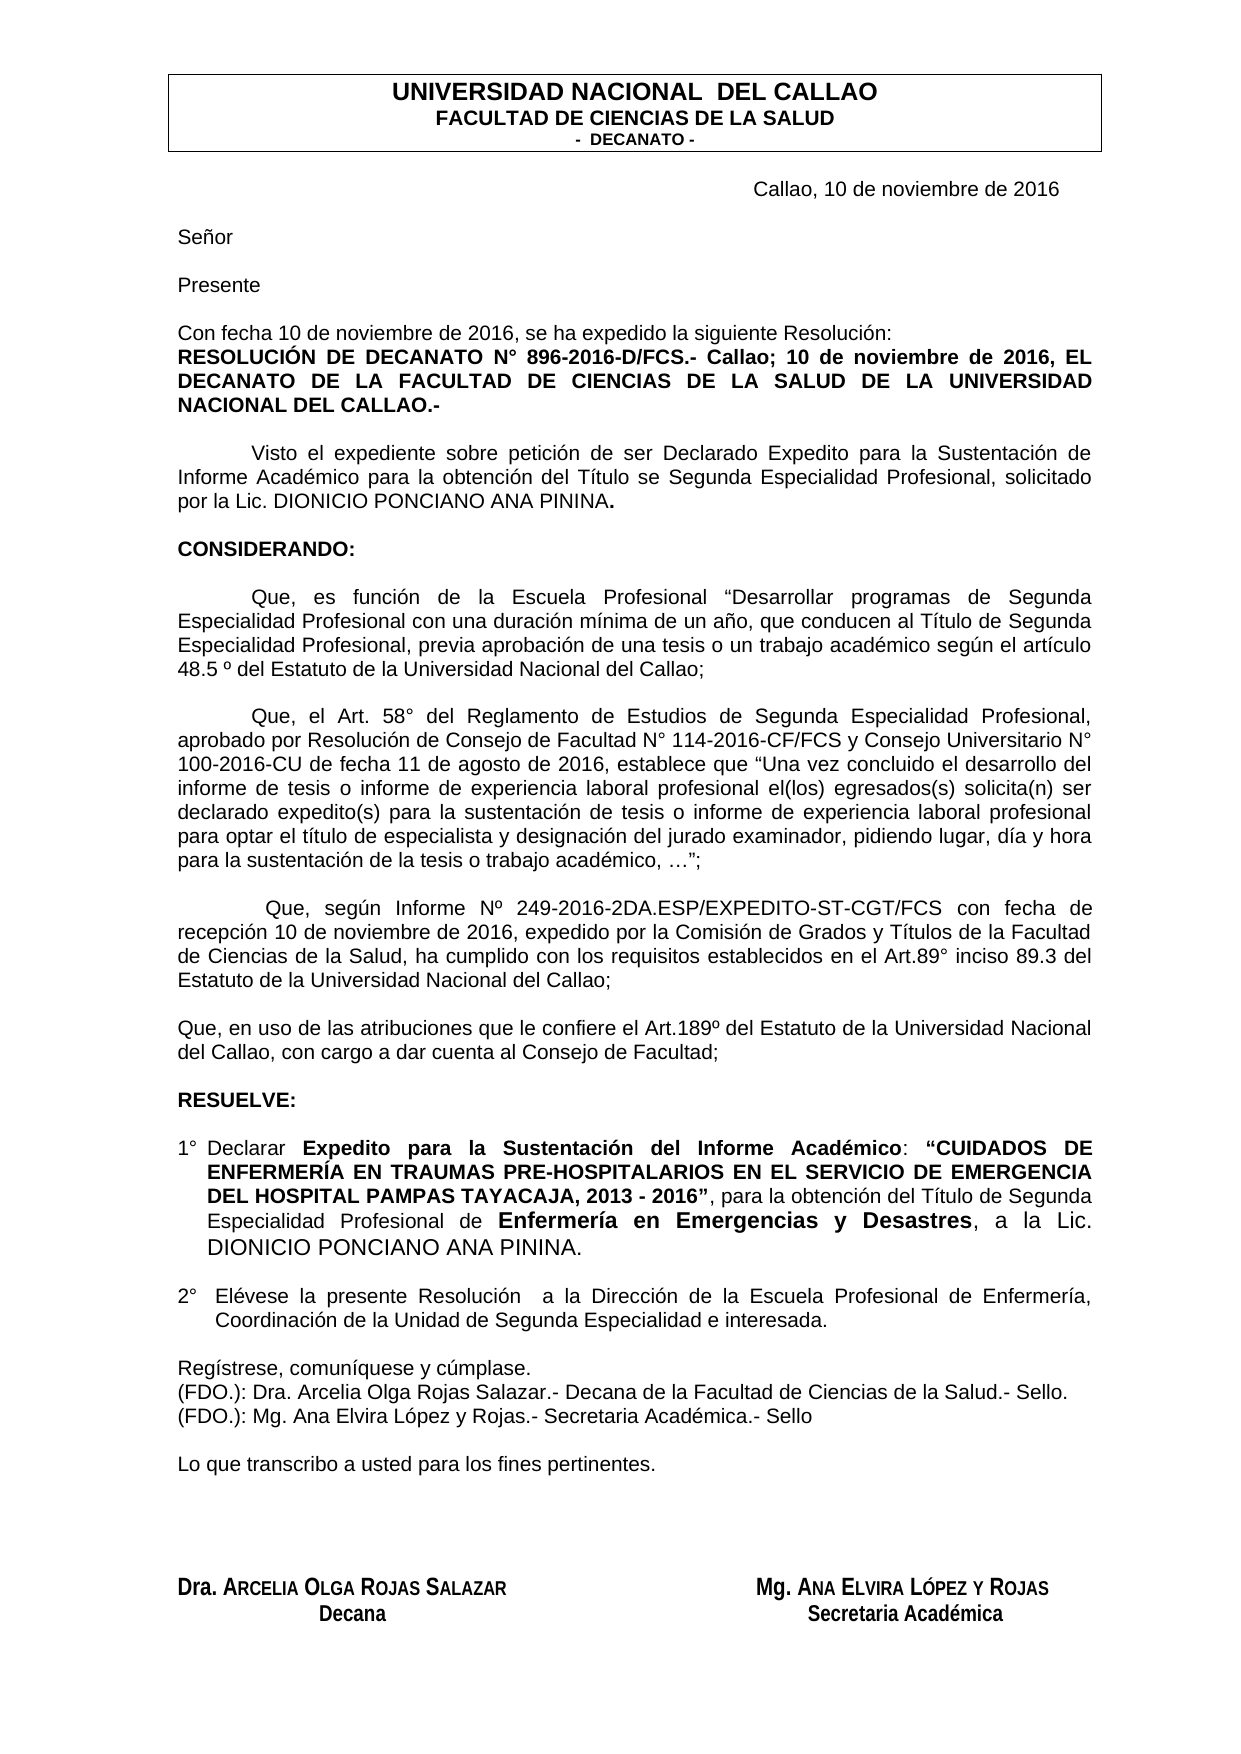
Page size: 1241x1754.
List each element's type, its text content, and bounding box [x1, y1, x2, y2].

text Dra. Arcelia Olga Rojas Salazar Mg. Ana Elvira López y Rojas [177, 1572, 1093, 1600]
text Que, en uso de las atribuciones que le confiere el Art.189º del Estatuto de la Universidad Nacional del Callao, con cargo a dar cuenta al Consejo de Facultad; [177, 1016, 1093, 1064]
text Visto el expediente sobre petición de ser Declarado Expedito para la Sustentación de Informe Académico para la obtención del Título se Segunda Especialidad Profesional, solicitado por la Lic. DIONICIO PONCIANO ANA PININA. [177, 441, 1093, 513]
text Señor [177, 225, 1093, 249]
text Que, el Art. 58° del Reglamento de Estudios de Segunda Especialidad Profesional, aprobado por Resolución de Consejo de Facultad N° 114-2016-CF/FCS y Consejo Universitario N° 100-2016-CU de fecha 11 de agosto de 2016, establece que “Una vez concluido el desarrollo del informe de tesis o informe de experiencia laboral profesional el(los) egresados(s) solicita(n) ser declarado expedito(s) para la sustentación de tesis o informe de experiencia laboral profesional para optar el título de especialista y designación del jurado examinador, pidiendo lugar, día y hora para la sustentación de la tesis o trabajo académico, …”; [177, 704, 1093, 872]
text Con fecha 10 de noviembre de 2016, se ha expedido la siguiente Resolución: [177, 321, 1093, 345]
text RESUELVE: [177, 1088, 1093, 1112]
text Decana Secretaria Académica [177, 1600, 1093, 1627]
text Presente [177, 273, 1093, 297]
text Que, según Informe Nº 249-2016-2DA.ESP/EXPEDITO-ST-CGT/FCS con fecha de recepción 10 de noviembre de 2016, expedido por la Comisión de Grados y Títulos de la Facultad de Ciencias de la Salud, ha cumplido con los requisitos establecidos en el Art.89° inciso 89.3 del Estatuto de la Universidad Nacional del Callao; [177, 896, 1093, 992]
text Lo que transcribo a usted para los fines pertinentes. [177, 1452, 1093, 1476]
text Regístrese, comuníquese y cúmplase. [177, 1356, 1093, 1380]
text (FDO.): Mg. Ana Elvira López y Rojas.- Secretaria Académica.- Sello [177, 1404, 1093, 1428]
text CONSIDERANDO: [177, 537, 1093, 561]
text 2° Elévese la presente Resolución a la Dirección de la Escuela Profesional de Enfermería, Coordinación de la Unidad de Segunda Especialidad e interesada. [177, 1284, 1093, 1332]
text 1° Declarar Expedito para la Sustentación del Informe Académico: “CUIDADOS DE ENFERMERÍA EN TRAUMAS PRE-HOSPITALARIOS EN EL SERVICIO DE EMERGENCIA DEL HOSPITAL PAMPAS TAYACAJA, 2013 - 2016”, para la obtención del Título de Segunda Especialidad Profesional de Enfermería en Emergencias y Desastres, a la Lic. DIONICIO PONCIANO ANA PININA. [177, 1136, 1093, 1260]
text Que, es función de la Escuela Profesional “Desarrollar programas de Segunda Especialidad Profesional con una duración mínima de un año, que conducen al Título de Segunda Especialidad Profesional, previa aprobación de una tesis o un trabajo académico según el artículo 48.5 º del Estatuto de la Universidad Nacional del Callao; [177, 584, 1093, 680]
text RESOLUCIÓN DE DECANATO N° 896-2016-D/FCS.- Callao; 10 de noviembre de 2016, EL DECANATO de LA FACULTAD DE CIENCIAS DE LA SALUD DE LA UNIVERSIDAD NACIONAL DEL CALLAO.- [177, 345, 1093, 417]
text (FDO.): Dra. Arcelia Olga Rojas Salazar.- Decana de la Facultad de Ciencias de la Salud.- Sello. [177, 1380, 1093, 1404]
text Callao, 10 de noviembre de 2016 [177, 177, 1093, 201]
